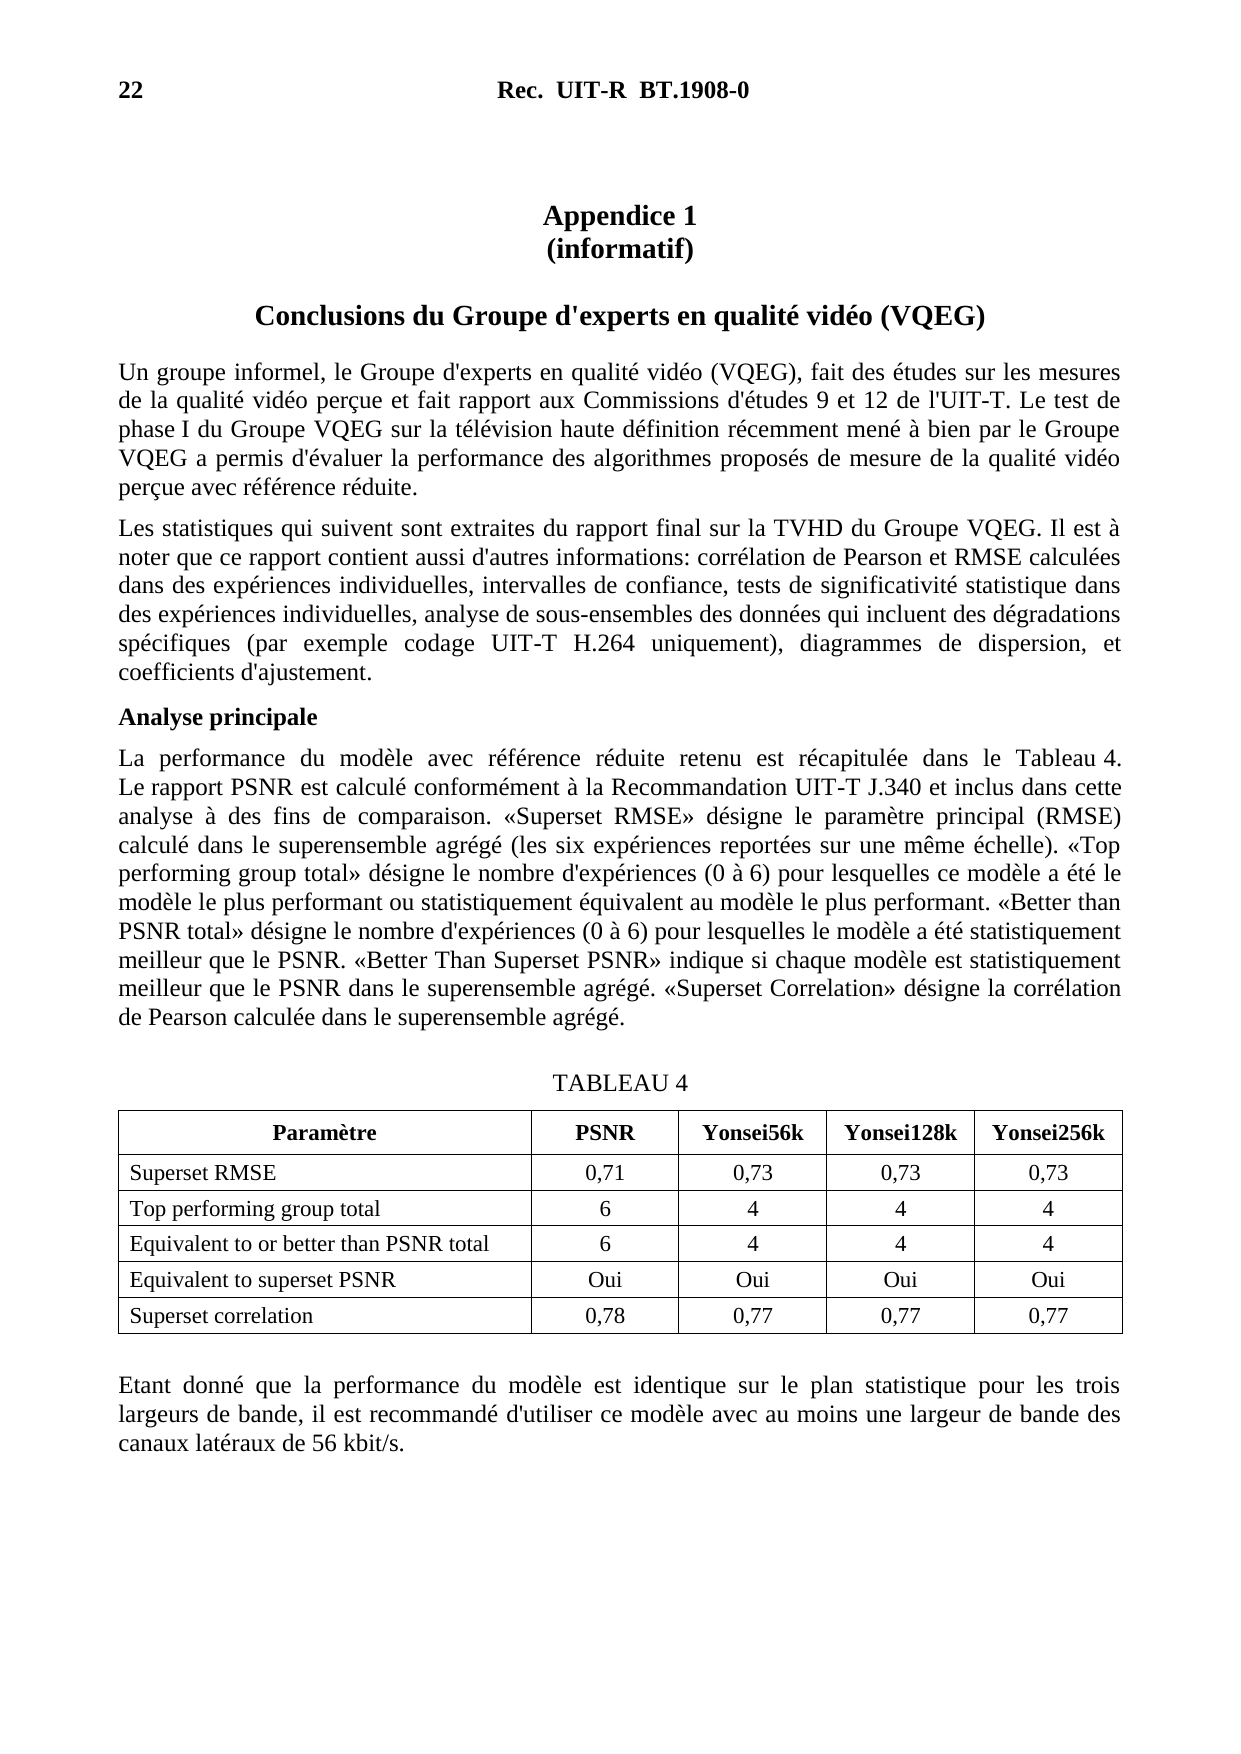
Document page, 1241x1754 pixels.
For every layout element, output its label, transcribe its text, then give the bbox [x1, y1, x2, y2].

table_cell Superset RMSE [119, 1155, 531, 1189]
table_cell Oui [827, 1262, 974, 1297]
table_cell Superset correlation [119, 1298, 531, 1332]
table_header Yonsei128k [827, 1111, 974, 1154]
title Appendice 1 (informatif) Conclusions du Groupe d'experts en qualité vidéo (VQEG) [118, 198, 1122, 332]
table_cell Oui [532, 1262, 678, 1297]
table_cell 4 [827, 1191, 974, 1225]
table_header Yonsei56k [679, 1111, 826, 1154]
subtitle Analyse principale [118, 702, 1122, 731]
table_header Paramètre [119, 1111, 531, 1154]
text La performance du modèle avec référence réduite retenu est récapitulée dans le Tableau 4. Le rapport PSNR est calculé conformément à la Recommandation UIT-T J.340 et inclus dans cette analyse à des fins de comparaison. «Superset RMSE» désigne le paramètre principal (RMSE) calculé dans le superensemble agrégé (les six expériences reportées sur une même échelle). «Top performing group total» désigne le nombre d'expériences (0 à 6) pour lesquelles ce modèle a été le modèle le plus performant ou statistiquement équivalent au modèle le plus performant. «Better than PSNR total» désigne le nombre d'expériences (0 à 6) pour lesquelles le modèle a été statistiquement meilleur que le PSNR. «Better Than Superset PSNR» indique si chaque modèle est statistiquement meilleur que le PSNR dans le superensemble agrégé. «Superset Correlation» désigne la corrélation de Pearson calculée dans le superensemble agrégé. [118, 743, 1122, 1031]
text Un groupe informel, le Groupe d'experts en qualité vidéo (VQEG), fait des études sur les mesures de la qualité vidéo perçue et fait rapport aux Commissions d'études 9 et 12 de l'UIT-T. Le test de phase I du Groupe VQEG sur la télévision haute définition récemment mené à bien par le Groupe VQEG a permis d'évaluer la performance des algorithmes proposés de mesure de la qualité vidéo perçue avec référence réduite. [118, 357, 1122, 501]
table_cell 4 [975, 1226, 1122, 1261]
table_cell 0,77 [975, 1298, 1122, 1332]
table_cell 4 [975, 1191, 1122, 1225]
table_cell Equivalent to or better than PSNR total [119, 1226, 531, 1261]
table_cell 0,77 [827, 1298, 974, 1332]
table_cell 4 [679, 1191, 826, 1225]
table_header Yonsei256k [975, 1111, 1122, 1154]
table_cell 0,73 [679, 1155, 826, 1189]
table_cell 0,73 [975, 1155, 1122, 1189]
table_cell 0,78 [532, 1298, 678, 1332]
table_cell Oui [679, 1262, 826, 1297]
table_cell 0,77 [679, 1298, 826, 1332]
table_cell 6 [532, 1226, 678, 1261]
table_cell 0,71 [532, 1155, 678, 1189]
text Les statistiques qui suivent sont extraites du rapport final sur la TVHD du Groupe VQEG. Il est à noter que ce rapport contient aussi d'autres informations: corrélation de Pearson et RMSE calculées dans des expériences individuelles, intervalles de confiance, tests de significativité statistique dans des expériences individuelles, analyse de sous-ensembles des données qui incluent des dégradations spécifiques (par exemple codage UIT-T H.264 uniquement), diagrammes de dispersion, et coefficients d'ajustement. [118, 513, 1122, 686]
table_cell 0,73 [827, 1155, 974, 1189]
table_cell 4 [679, 1226, 826, 1261]
table_cell Top performing group total [119, 1191, 531, 1225]
text TABLEAU 4 [118, 1068, 1122, 1097]
text Etant donné que la performance du modèle est identique sur le plan statistique pour les trois largeurs de bande, il est recommandé d'utiliser ce modèle avec au moins une largeur de bande des canaux latéraux de 56 kbit/s. [118, 1370, 1122, 1456]
table_cell 4 [827, 1226, 974, 1261]
table_cell Oui [975, 1262, 1122, 1297]
table_cell 6 [532, 1191, 678, 1225]
table_header PSNR [532, 1111, 678, 1154]
table_cell Equivalent to superset PSNR [119, 1262, 531, 1297]
